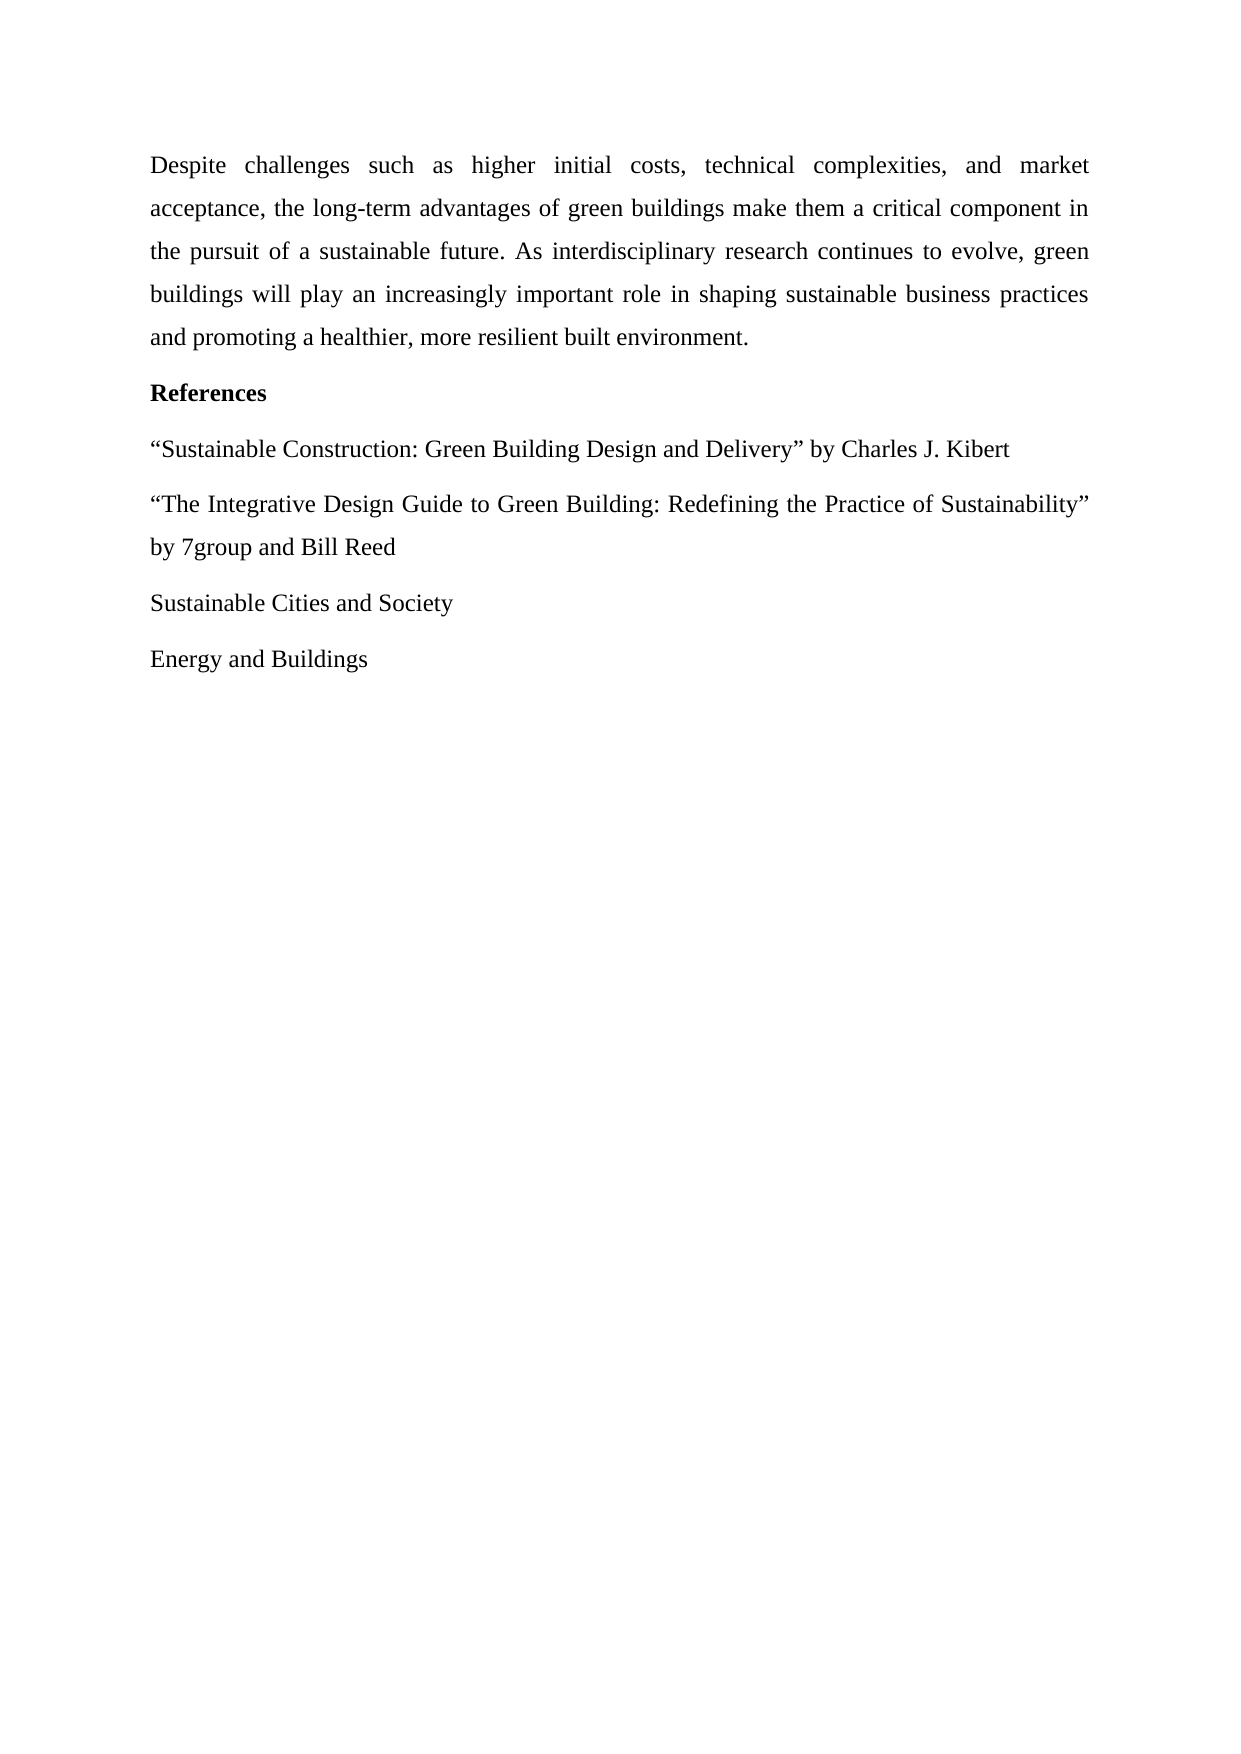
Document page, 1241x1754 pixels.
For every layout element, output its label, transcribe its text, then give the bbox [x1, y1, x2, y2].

text References [150, 378, 1090, 407]
text “Sustainable Construction: Green Building Design and Delivery” by Charles J. Kibert [150, 434, 1090, 462]
text Despite challenges such as higher initial costs, technical complexities, and market acceptance, the long-term advantages of green buildings make them a critical component in the pursuit of a sustainable future. As interdisciplinary research continues to evolve, green buildings will play an increasingly important role in shaping sustainable business practices and promoting a healthier, more resilient built environment. [150, 150, 1090, 351]
text Sustainable Cities and Society [150, 588, 1090, 617]
text Energy and Buildings [150, 644, 1090, 672]
text “The Integrative Design Guide to Green Building: Redefining the Practice of Sustainability” by 7group and Bill Reed [150, 489, 1090, 561]
